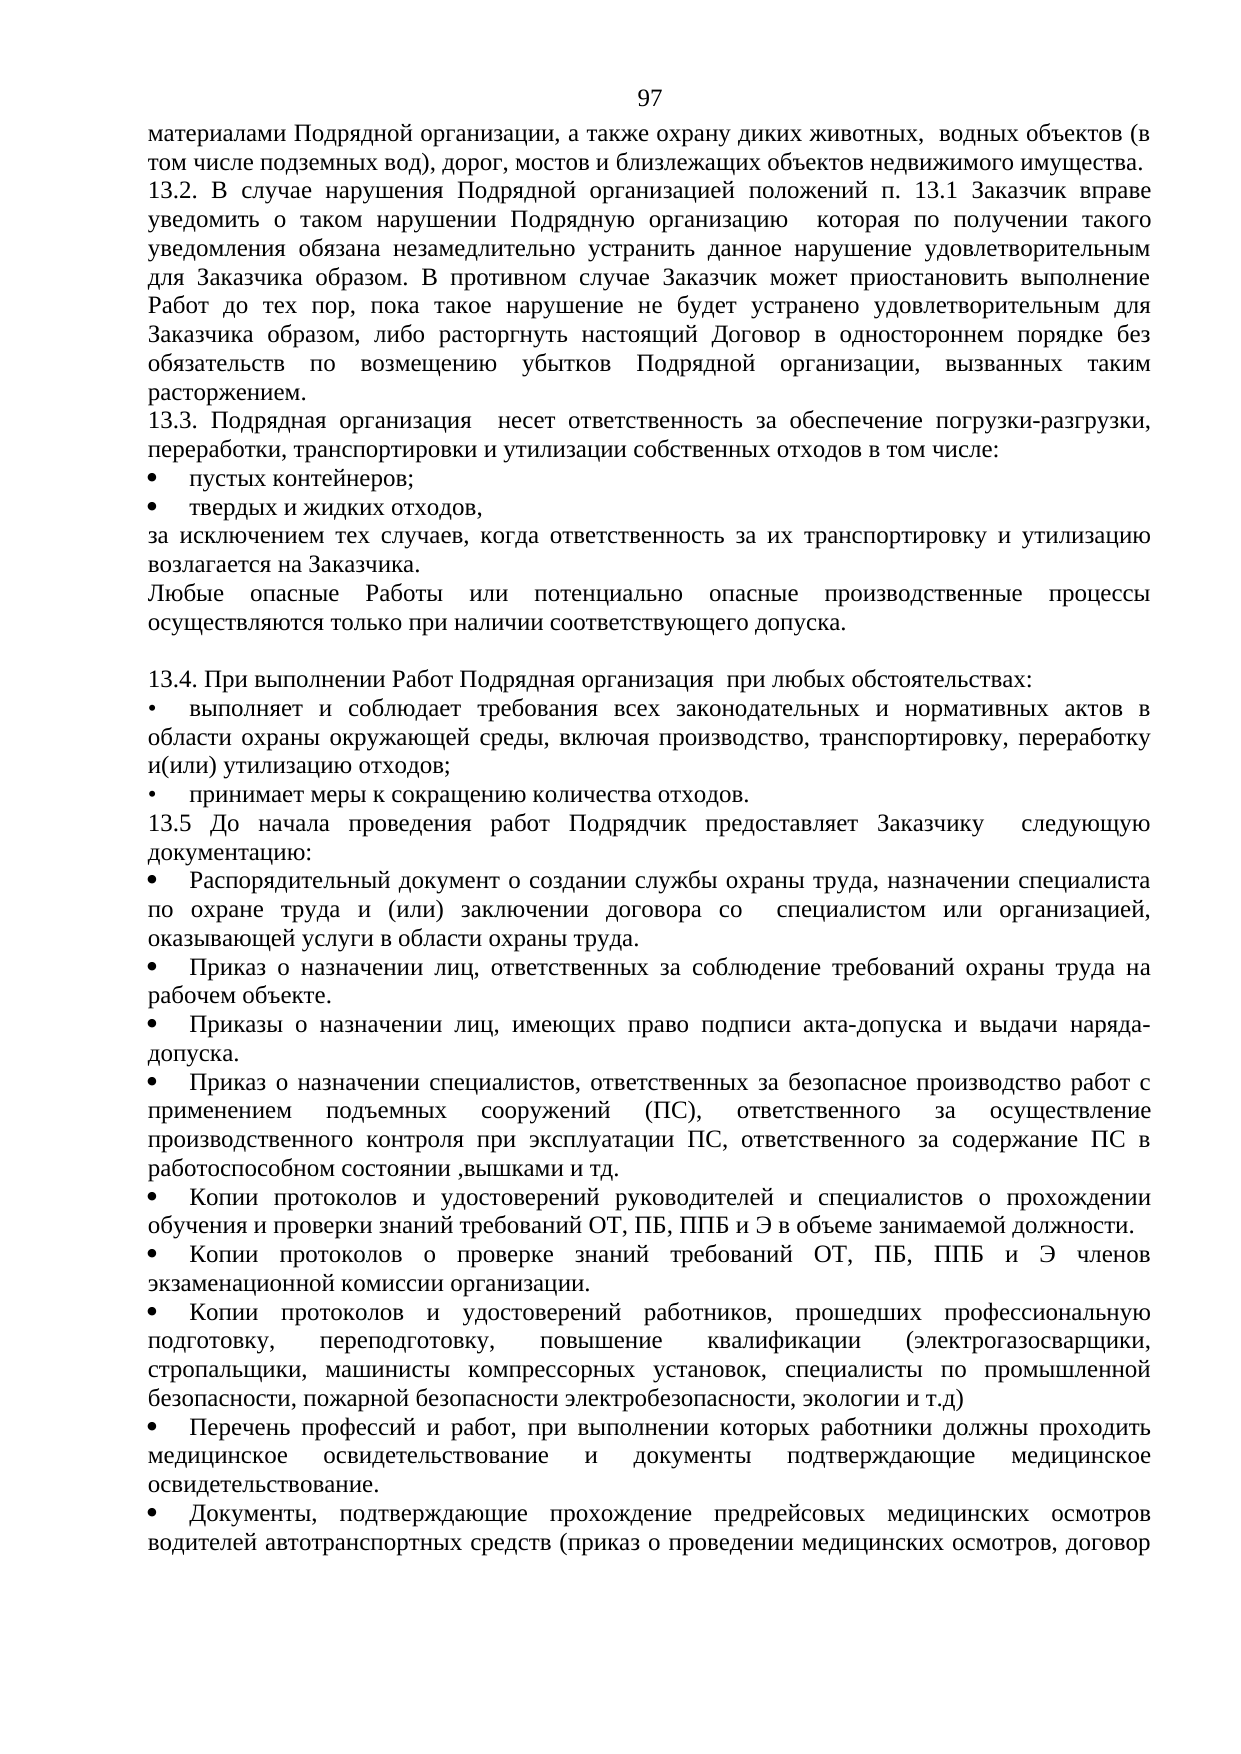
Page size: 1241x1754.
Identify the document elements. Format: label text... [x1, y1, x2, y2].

text 13.3. Подрядная организация несет ответственность за обеспечение погрузки-разгрузки, переработки, транспортировки и утилизации собственных отходов в том числе: [148, 406, 1152, 463]
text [148, 118, 1152, 176]
list Распорядительный документ о создании службы охраны труда, назначении специалиста по охране труда и (или) заключении договора со специалистом или организацией, оказывающей услуги в области охраны труда. [148, 866, 1152, 952]
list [148, 1498, 1152, 1556]
text • выполняет и соблюдает требования всех законодательных и нормативных актов в области охраны окружающей среды, включая производство, транспортировку, переработку и(или) утилизацию отходов; [148, 693, 1152, 779]
list Приказы о назначении лиц, имеющих право подписи акта-допуска и выдачи наряда-допуска. [148, 1009, 1152, 1067]
text 13.5 До начала проведения работ Подрядчик предоставляет Заказчику следующую документацию: [148, 808, 1152, 866]
list Приказ о назначении специалистов, ответственных за безопасное производство работ с применением подъемных сооружений (ПС), ответственного за осуществление производственного контроля при эксплуатации ПС, ответственного за содержание ПС в работоспособном состоянии ,вышками и тд. [148, 1067, 1152, 1182]
list пустых контейнеров; [148, 463, 1152, 492]
list Копии протоколов и удостоверений руководителей и специалистов о прохождении обучения и проверки знаний требований ОТ, ПБ, ППБ и Э в объеме занимаемой должности. [148, 1182, 1152, 1239]
text • принимает меры к сокращению количества отходов. [148, 779, 1152, 808]
text за исключением тех случаев, когда ответственность за их транспортировку и утилизацию возлагается на Заказчика. [148, 521, 1152, 578]
text Любые опасные Работы или потенциально опасные производственные процессы осуществляются только при наличии соответствующего допуска. [148, 578, 1152, 636]
list Перечень профессий и работ, при выполнении которых работники должны проходить медицинское освидетельствование и документы подтверждающие медицинское освидетельствование. [148, 1412, 1152, 1498]
list твердых и жидких отходов, [148, 492, 1152, 521]
list Копии протоколов и удостоверений работников, прошедших профессиональную подготовку, переподготовку, повышение квалификации (электрогазосварщики, стропальщики, машинисты компрессорных установок, специалисты по промышленной безопасности, пожарной безопасности электробезопасности, экологии и т.д) [148, 1297, 1152, 1412]
list Приказ о назначении лиц, ответственных за соблюдение требований охраны труда на рабочем объекте. [148, 952, 1152, 1009]
text 13.4. При выполнении Работ Подрядная организация при любых обстоятельствах: [148, 664, 1152, 693]
list Копии протоколов о проверке знаний требований ОТ, ПБ, ППБ и Э членов экзаменационной комиссии организации. [148, 1239, 1152, 1297]
text 13.2. В случае нарушения Подрядной организацией положений п. 13.1 Заказчик вправе уведомить о таком нарушении Подрядную организацию которая по получении такого уведомления обязана незамедлительно устранить данное нарушение удовлетворительным для Заказчика образом. В противном случае Заказчик может приостановить выполнение Работ до тех пор, пока такое нарушение не будет устранено удовлетворительным для Заказчика образом, либо расторгнуть настоящий Договор в одностороннем порядке без обязательств по возмещению убытков Подрядной организации, вызванных таким расторжением. [148, 176, 1152, 406]
